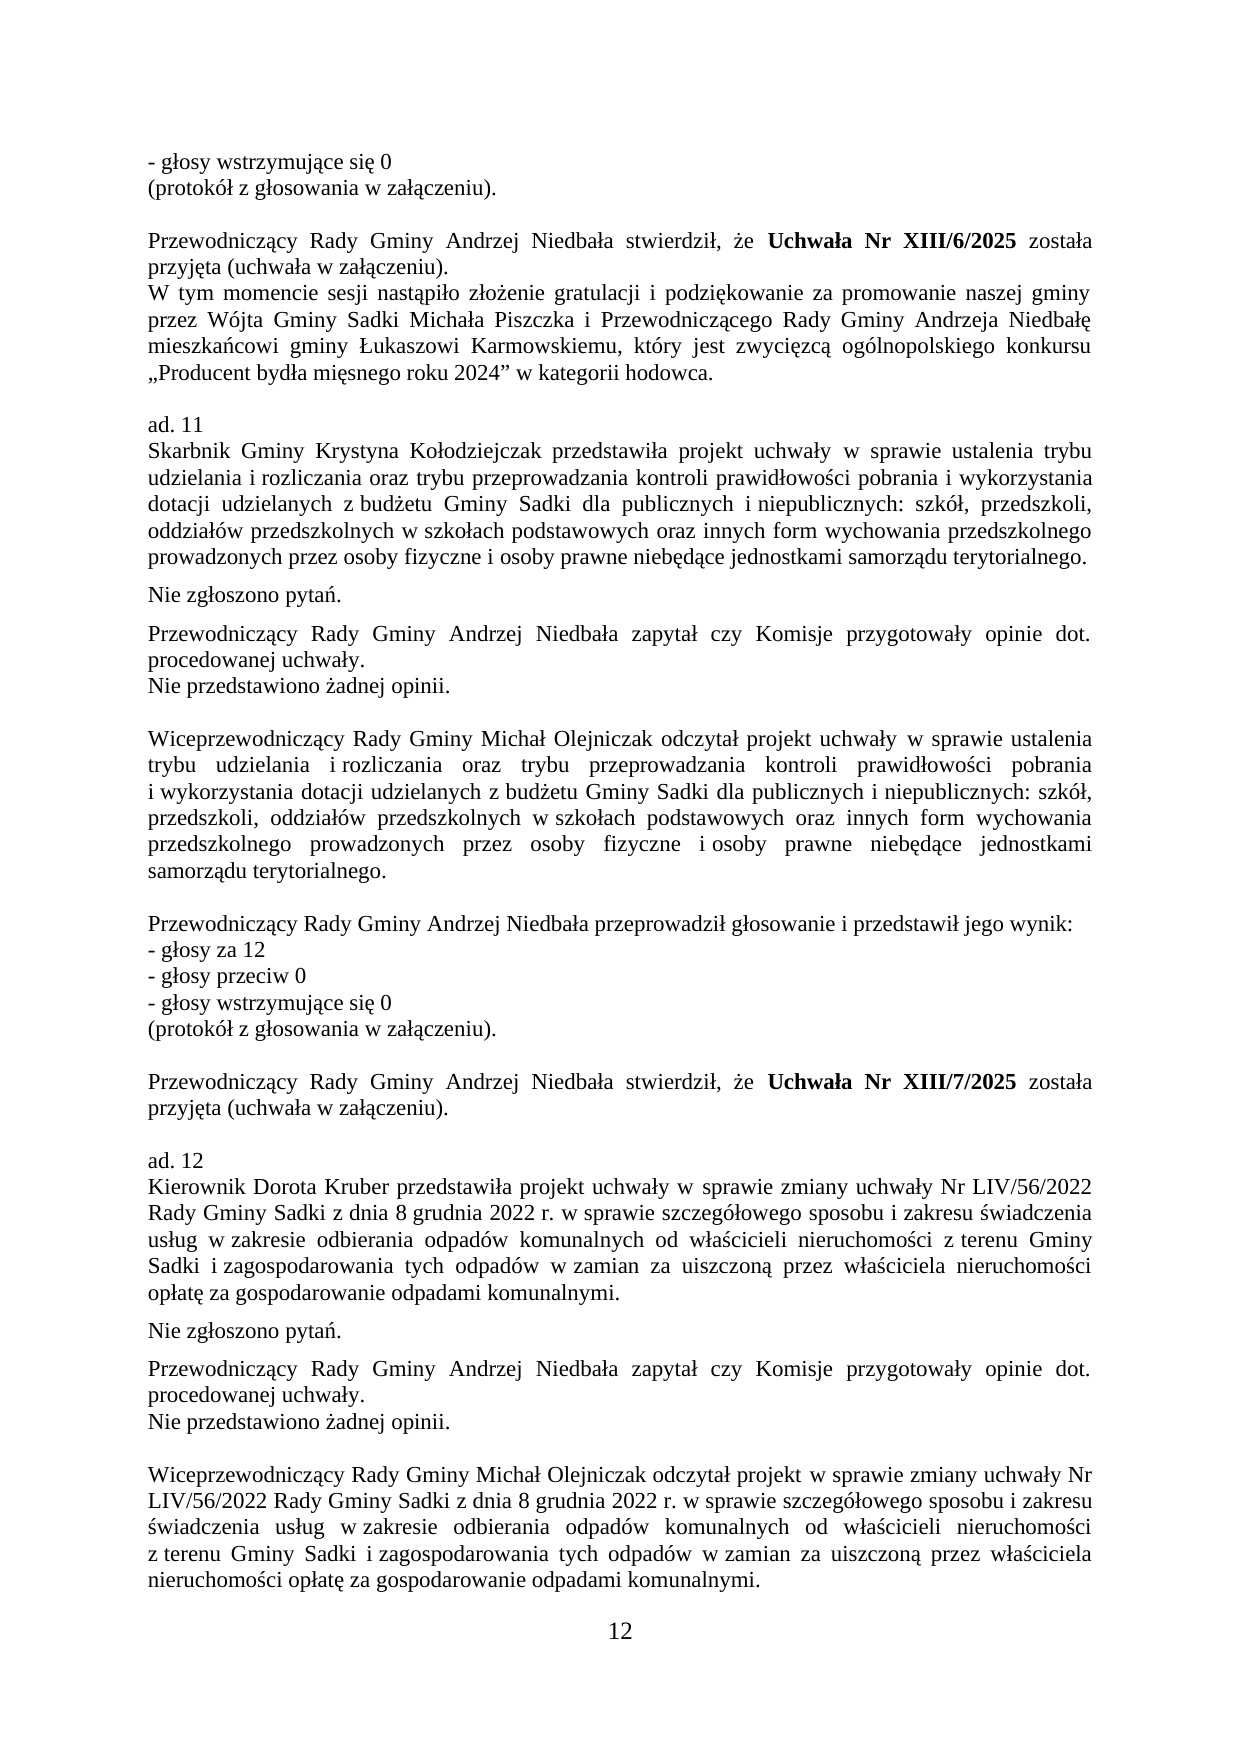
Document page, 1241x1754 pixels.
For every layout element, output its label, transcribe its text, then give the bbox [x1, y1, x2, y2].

text Przewodniczący Rady Gminy Andrzej Niedbała stwierdził, że Uchwała Nr XIII/7/2025 została przyjęta (uchwała w załączeniu). [148, 1068, 1092, 1120]
text Wiceprzewodniczący Rady Gminy Michał Olejniczak odczytał projekt w sprawie zmiany uchwały Nr LIV/56/2022 Rady Gminy Sadki z dnia 8 grudnia 2022 r. w sprawie szczegółowego sposobu i zakresu świadczenia usług w zakresie odbierania odpadów komunalnych od właścicieli nieruchomości z terenu Gminy Sadki i zagospodarowania tych odpadów w zamian za uiszczoną przez właściciela nieruchomości opłatę za gospodarowanie odpadami komunalnymi. [148, 1461, 1092, 1592]
text Przewodniczący Rady Gminy Andrzej Niedbała stwierdził, że Uchwała Nr XIII/6/2025 została przyjęta (uchwała w załączeniu). [148, 227, 1092, 279]
text Przewodniczący Rady Gminy Andrzej Niedbała przeprowadził głosowanie i przedstawił jego wynik: [148, 909, 1092, 936]
text (protokół z głosowania w załączeniu). [148, 174, 1092, 200]
text - głosy za 12 [148, 936, 1092, 962]
text ad. 12 [148, 1147, 1092, 1173]
text ad. 11 [148, 411, 1092, 438]
text Wiceprzewodniczący Rady Gminy Michał Olejniczak odczytał projekt uchwały w sprawie ustalenia trybu udzielania i rozliczania oraz trybu przeprowadzania kontroli prawidłowości pobrania i wykorzystania dotacji udzielanych z budżetu Gminy Sadki dla publicznych i niepublicznych: szkół, przedszkoli, oddziałów przedszkolnych w szkołach podstawowych oraz innych form wychowania przedszkolnego prowadzonych przez osoby fizyczne i osoby prawne niebędące jednostkami samorządu terytorialnego. [148, 725, 1092, 883]
text Nie przedstawiono żadnej opinii. [148, 672, 1092, 699]
text Kierownik Dorota Kruber przedstawiła projekt uchwały w sprawie zmiany uchwały Nr LIV/56/2022 Rady Gminy Sadki z dnia 8 grudnia 2022 r. w sprawie szczegółowego sposobu i zakresu świadczenia usług w zakresie odbierania odpadów komunalnych od właścicieli nieruchomości z terenu Gminy Sadki i zagospodarowania tych odpadów w zamian za uiszczoną przez właściciela nieruchomości opłatę za gospodarowanie odpadami komunalnymi. [148, 1173, 1092, 1305]
text Przewodniczący Rady Gminy Andrzej Niedbała zapytał czy Komisje przygotowały opinie dot. procedowanej uchwały. [148, 620, 1092, 672]
text - głosy wstrzymujące się 0 [148, 148, 1092, 174]
text Nie zgłoszono pytań. [148, 1317, 1092, 1343]
text Przewodniczący Rady Gminy Andrzej Niedbała zapytał czy Komisje przygotowały opinie dot. procedowanej uchwały. [148, 1355, 1092, 1408]
text (protokół z głosowania w załączeniu). [148, 1015, 1092, 1041]
text Nie zgłoszono pytań. [148, 581, 1092, 608]
text Nie przedstawiono żadnej opinii. [148, 1408, 1092, 1434]
text Skarbnik Gminy Krystyna Kołodziejczak przedstawiła projekt uchwały w sprawie ustalenia trybu udzielania i rozliczania oraz trybu przeprowadzania kontroli prawidłowości pobrania i wykorzystania dotacji udzielanych z budżetu Gminy Sadki dla publicznych i niepublicznych: szkół, przedszkoli, oddziałów przedszkolnych w szkołach podstawowych oraz innych form wychowania przedszkolnego prowadzonych przez osoby fizyczne i osoby prawne niebędące jednostkami samorządu terytorialnego. [148, 438, 1092, 569]
text - głosy przeciw 0 [148, 962, 1092, 989]
text - głosy wstrzymujące się 0 [148, 989, 1092, 1015]
text W tym momencie sesji nastąpiło złożenie gratulacji i podziękowanie za promowanie naszej gminy przez Wójta Gminy Sadki Michała Piszczka i Przewodniczącego Rady Gminy Andrzeja Niedbałę mieszkańcowi gminy Łukaszowi Karmowskiemu, który jest zwycięzcą ogólnopolskiego konkursu „Producent bydła mięsnego roku 2024” w kategorii hodowca. [148, 279, 1092, 385]
